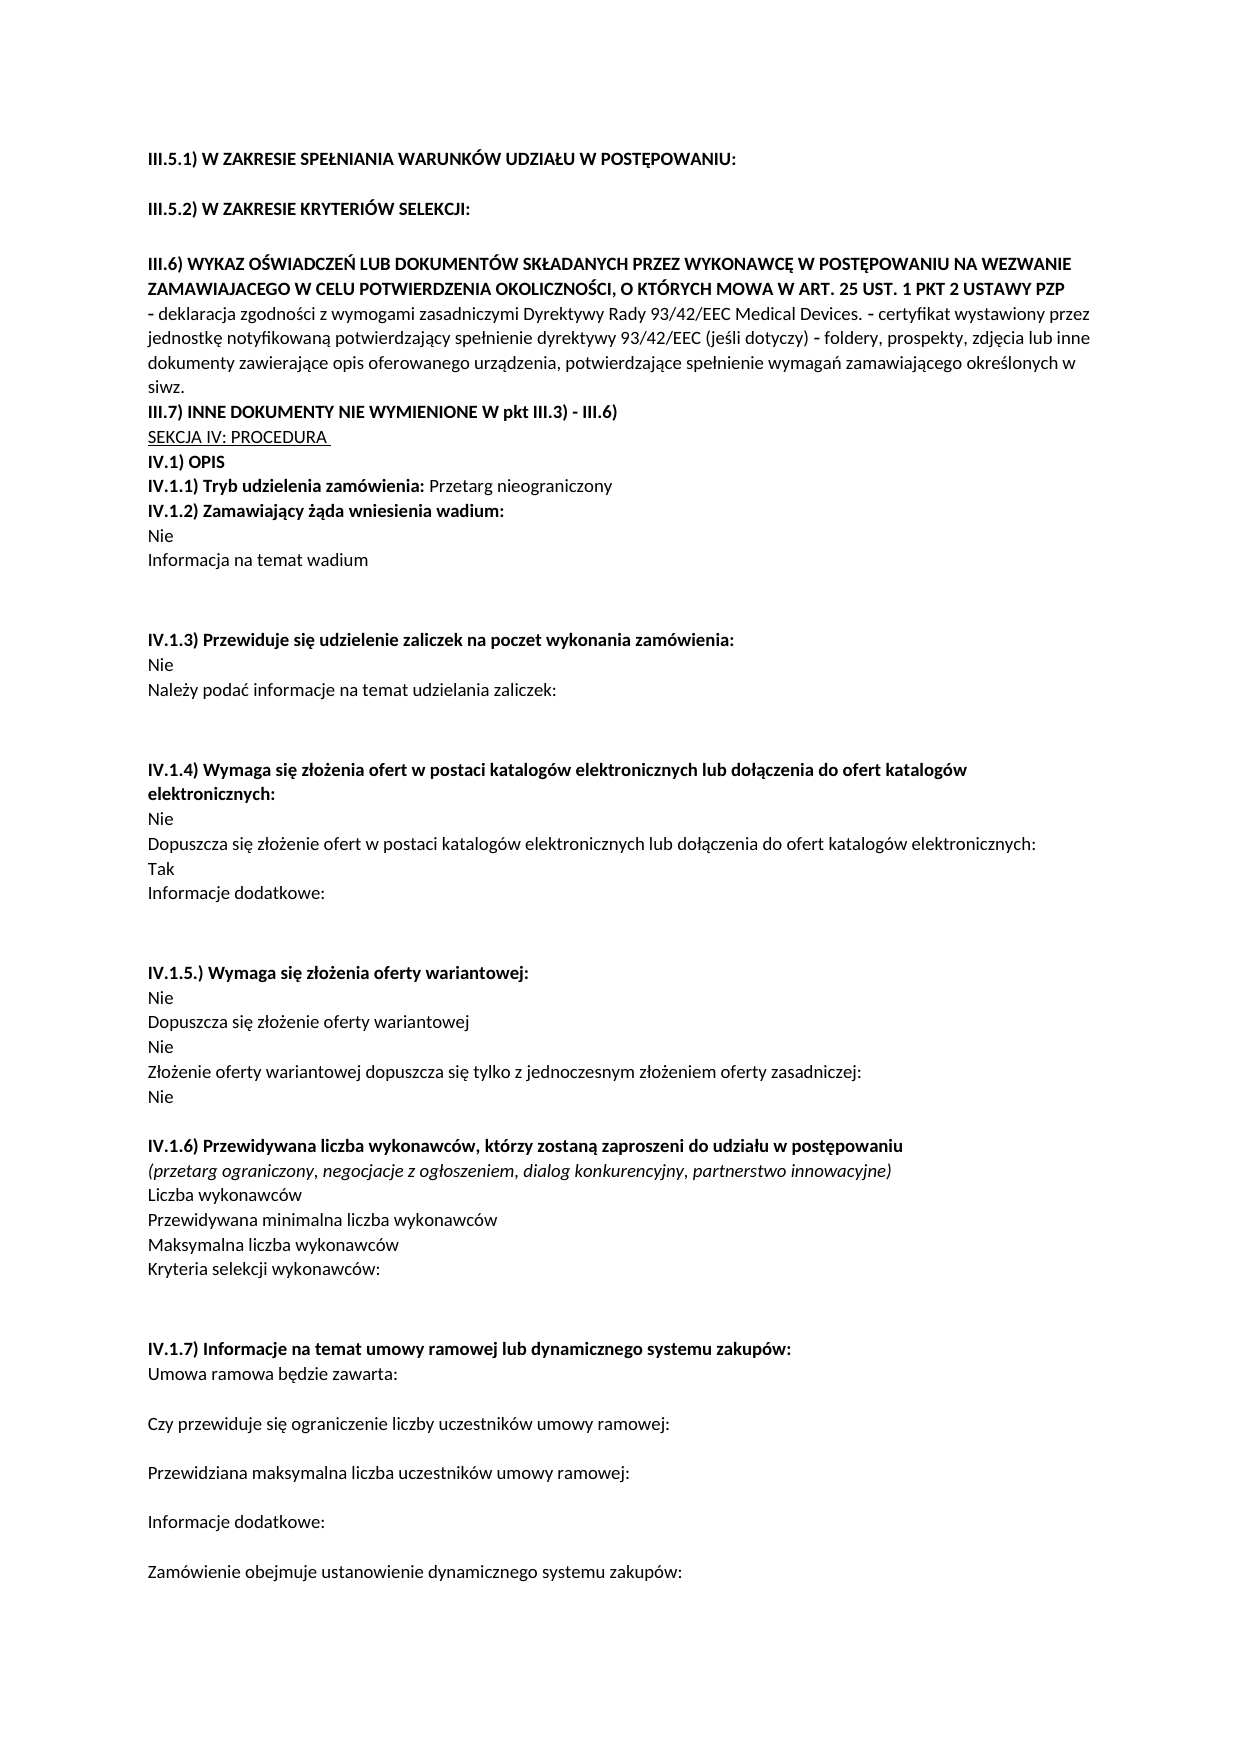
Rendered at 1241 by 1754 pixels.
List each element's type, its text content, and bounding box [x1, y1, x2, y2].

text III.7) INNE DOKUMENTY NIE WYMIENIONE W pkt III.3) - III.6) [148, 400, 1093, 423]
text IV.1.7) Informacje na temat umowy ramowej lub dynamicznego systemu zakupów: [148, 1313, 1093, 1361]
text Nie Należy podać informacje na temat udzielania zaliczek: [148, 653, 1093, 731]
text Nie Informacja na temat wadium [148, 524, 1093, 602]
text SEKCJA IV: PROCEDURA [148, 425, 1093, 448]
text Liczba wykonawców Przewidywana minimalna liczba wykonawców Maksymalna liczba wykonawców Kryteria selekcji wykonawców: [148, 1183, 1093, 1311]
text Nie Dopuszcza się złożenie oferty wariantowej Nie Złożenie oferty wariantowej dopuszcza się tylko z jednoczesnym złożeniem oferty zasadniczej: Nie [148, 986, 1093, 1108]
text IV.1.6) Przewidywana liczba wykonawców, którzy zostaną zaproszeni do udziału w postępowaniu (przetarg ograniczony, negocjacje z ogłoszeniem, dialog konkurencyjny, partnerstwo innowacyjne) [148, 1109, 1093, 1182]
text Nie Dopuszcza się złożenie ofert w postaci katalogów elektronicznych lub dołączenia do ofert katalogów elektronicznych: Tak Informacje dodatkowe: [148, 807, 1093, 934]
text IV.1.5.) Wymaga się złożenia oferty wariantowej: [148, 937, 1093, 984]
text IV.1.4) Wymaga się złożenia ofert w postaci katalogów elektronicznych lub dołączenia do ofert katalogów elektronicznych: [148, 733, 1093, 806]
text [148, 1362, 1093, 1583]
text III.6) WYKAZ OŚWIADCZEŃ LUB DOKUMENTÓW SKŁADANYCH PRZEZ WYKONAWCĘ W POSTĘPOWANIU NA WEZWANIE ZAMAWIAJACEGO W CELU POTWIERDZENIA OKOLICZNOŚCI, O KTÓRYCH MOWA W ART. 25 UST. 1 PKT 2 USTAWY PZP [148, 252, 1093, 300]
text III.5.1) W ZAKRESIE SPEŁNIANIA WARUNKÓW UDZIAŁU W POSTĘPOWANIU: III.5.2) W ZAKRESIE KRYTERIÓW SELEKCJI: [148, 148, 1093, 250]
text IV.1.3) Przewiduje się udzielenie zaliczek na poczet wykonania zamówienia: [148, 604, 1093, 651]
text IV.1) OPIS IV.1.1) Tryb udzielenia zamówienia: Przetarg nieograniczony IV.1.2) Zamawiający żąda wniesienia wadium: [148, 450, 1093, 522]
text deklaracja zgodności z wymogami zasadniczymi Dyrektywy Rady 93/42/EEC Medical Devices. certyfikat wystawiony przez jednostkę notyfikowaną potwierdzający spełnienie dyrektywy 93/42/EEC (jeśli dotyczy) foldery, prospekty, zdjęcia lub inne dokumenty zawierające opis oferowanego urządzenia, potwierdzające spełnienie wymagań zamawiającego określonych w siwz. [148, 302, 1093, 399]
